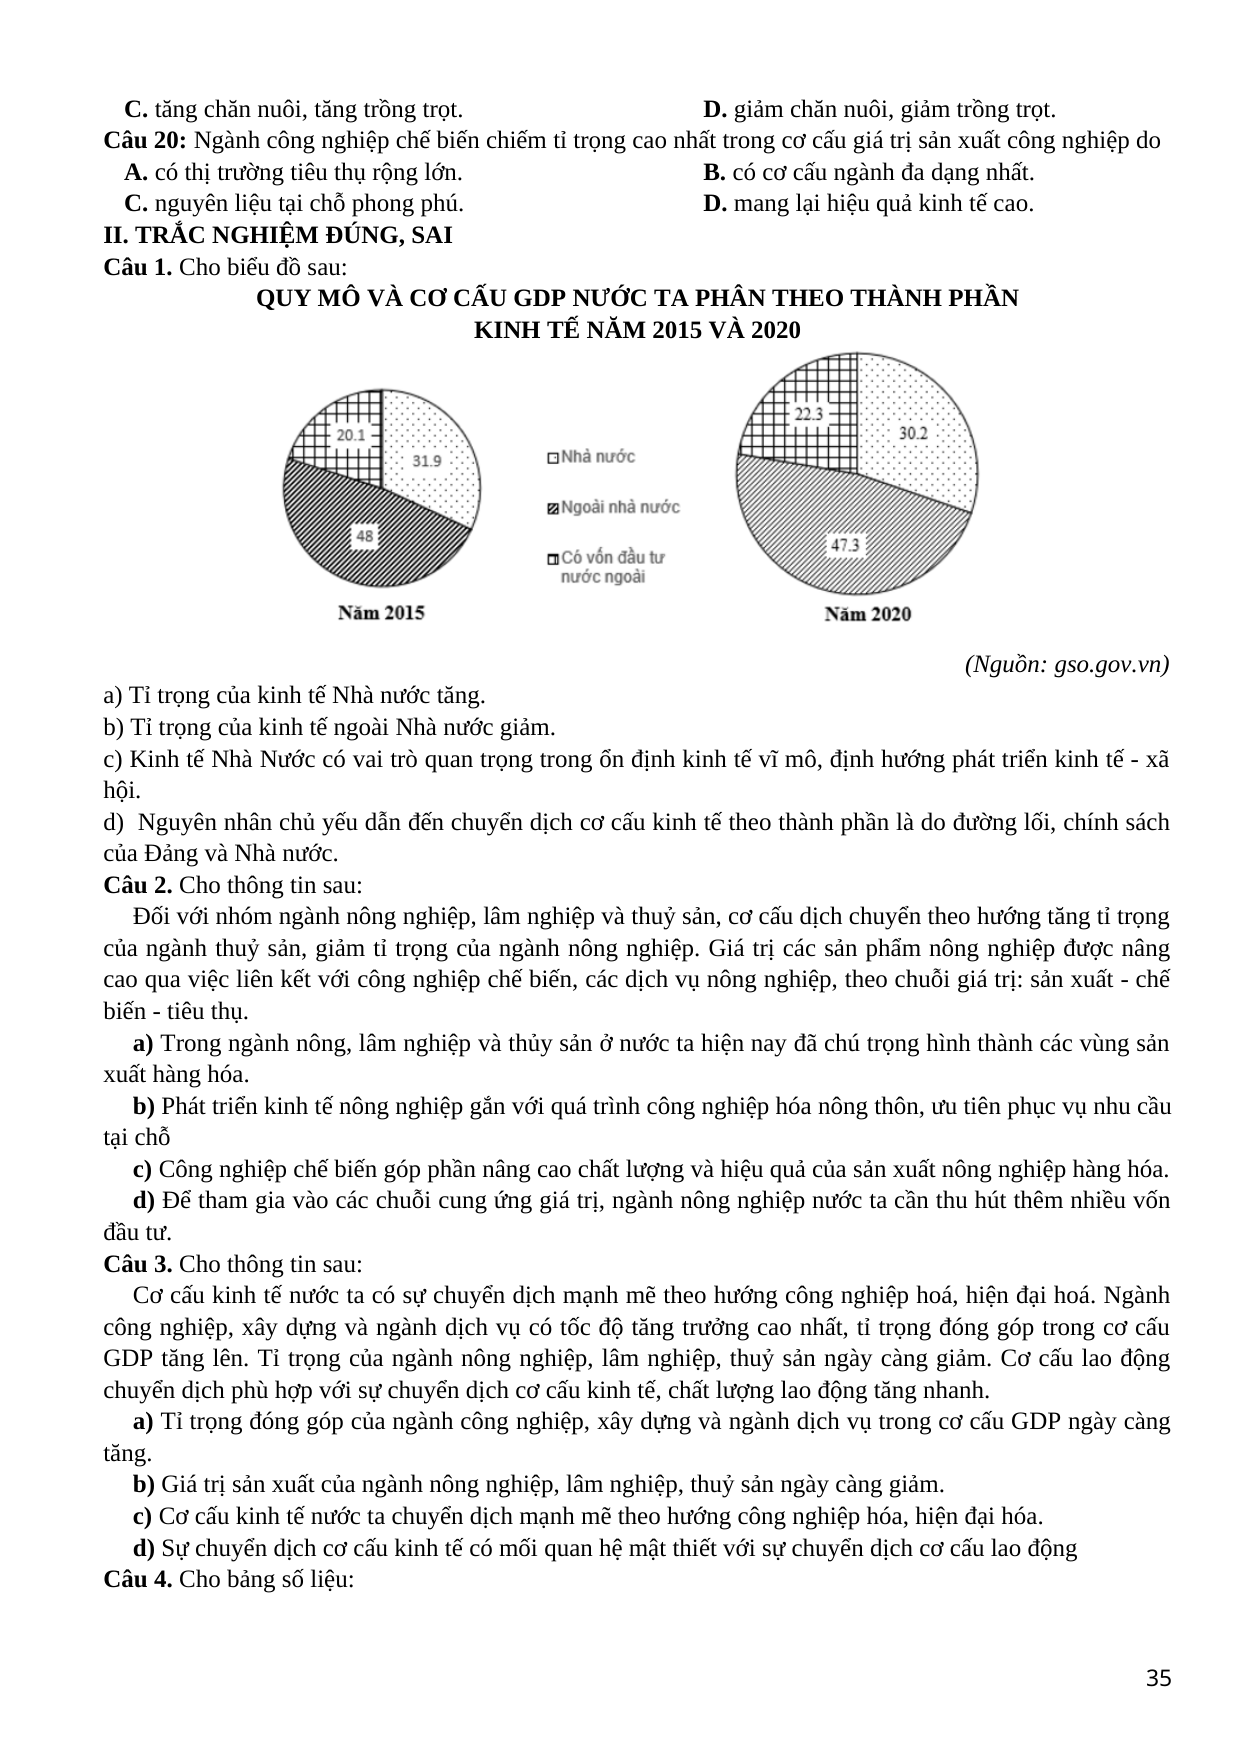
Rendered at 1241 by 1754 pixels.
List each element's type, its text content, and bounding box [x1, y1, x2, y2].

text QUY MÔ VÀ CƠ CẤU GDP NƯỚC TA PHÂN THEO THÀNH PHẦN [103, 283, 1172, 312]
text Đối với nhóm ngành nông nghiệp, lâm nghiệp và thuỷ sản, cơ cấu dịch chuyển theo hướng tăng tỉ trọng của ngành thuỷ sản, giảm tỉ trọng của ngành nông nghiệp. Giá trị các sản phẩm nông nghiệp được nâng cao qua việc liên kết với công nghiệp chế biến, các dịch vụ nông nghiệp, theo chuỗi giá trị: sản xuất - chế biến - tiêu thụ. [103, 901, 1172, 1025]
text Câu 1. Cho biểu đồ sau: [103, 252, 1172, 280]
text Câu 3. Cho thông tin sau: [103, 1249, 1172, 1277]
text d) Nguyên nhân chủ yếu dẫn đến chuyển dịch cơ cấu kinh tế theo thành phần là do đường lối, chính sách của Đảng và Nhà nước. [103, 807, 1172, 867]
text C. nguyên liệu tại chỗ phong phú. D. mang lại hiệu quả kinh tế cao. [103, 188, 1172, 217]
text c) Cơ cấu kinh tế nước ta chuyển dịch mạnh mẽ theo hướng công nghiệp hóa, hiện đại hóa. [103, 1501, 1172, 1530]
text a) Tỉ trọng đóng góp của ngành công nghiệp, xây dựng và ngành dịch vụ trong cơ cấu GDP ngày càng tăng. [103, 1406, 1172, 1467]
text C. tăng chăn nuôi, tăng trồng trọt. D. giảm chăn nuôi, giảm trồng trọt. [103, 94, 1172, 122]
text Cơ cấu kinh tế nước ta có sự chuyển dịch mạnh mẽ theo hướng công nghiệp hoá, hiện đại hoá. Ngành công nghiệp, xây dựng và ngành dịch vụ có tốc độ tăng trưởng cao nhất, tỉ trọng đóng góp trong cơ cấu GDP tăng lên. Tỉ trọng của ngành nông nghiệp, lâm nghiệp, thuỷ sản ngày càng giảm. Cơ cấu lao động chuyển dịch phù hợp với sự chuyển dịch cơ cấu kinh tế, chất lượng lao động tăng nhanh. [103, 1280, 1172, 1404]
text d) Để tham gia vào các chuỗi cung ứng giá trị, ngành nông nghiệp nước ta cần thu hút thêm nhiều vốn đầu tư. [103, 1186, 1172, 1246]
text a) Tỉ trọng của kinh tế Nhà nước tăng. [103, 681, 1172, 709]
text b) Tỉ trọng của kinh tế ngoài Nhà nước giảm. [103, 712, 1172, 741]
text II. TRẮC NGHIỆM ĐÚNG, SAI [103, 220, 1172, 249]
text Câu 4. Cho bảng số liệu: [103, 1564, 1172, 1593]
picture [247, 346, 1028, 646]
text (Nguồn: gso.gov.vn) [103, 649, 1172, 678]
text KINH TẾ NĂM 2015 VÀ 2020 [103, 315, 1172, 343]
text b) Giá trị sản xuất của ngành nông nghiệp, lâm nghiệp, thuỷ sản ngày càng giảm. [103, 1469, 1172, 1498]
text b) Phát triển kinh tế nông nghiệp gắn với quá trình công nghiệp hóa nông thôn, ưu tiên phục vụ nhu cầu tại chỗ [103, 1091, 1172, 1151]
text c) Kinh tế Nhà Nước có vai trò quan trọng trong ổn định kinh tế vĩ mô, định hướng phát triển kinh tế - xã hội. [103, 744, 1172, 804]
text Câu 2. Cho thông tin sau: [103, 870, 1172, 899]
text a) Trong ngành nông, lâm nghiệp và thủy sản ở nước ta hiện nay đã chú trọng hình thành các vùng sản xuất hàng hóa. [103, 1028, 1172, 1088]
text d) Sự chuyển dịch cơ cấu kinh tế có mối quan hệ mật thiết với sự chuyển dịch cơ cấu lao động [103, 1533, 1172, 1561]
text A. có thị trường tiêu thụ rộng lớn. B. có cơ cấu ngành đa dạng nhất. [103, 157, 1172, 186]
text Câu 20: Ngành công nghiệp chế biến chiếm tỉ trọng cao nhất trong cơ cấu giá trị sản xuất công nghiệp do [103, 125, 1172, 154]
text c) Công nghiệp chế biến góp phần nâng cao chất lượng và hiệu quả của sản xuất nông nghiệp hàng hóa. [103, 1154, 1172, 1183]
